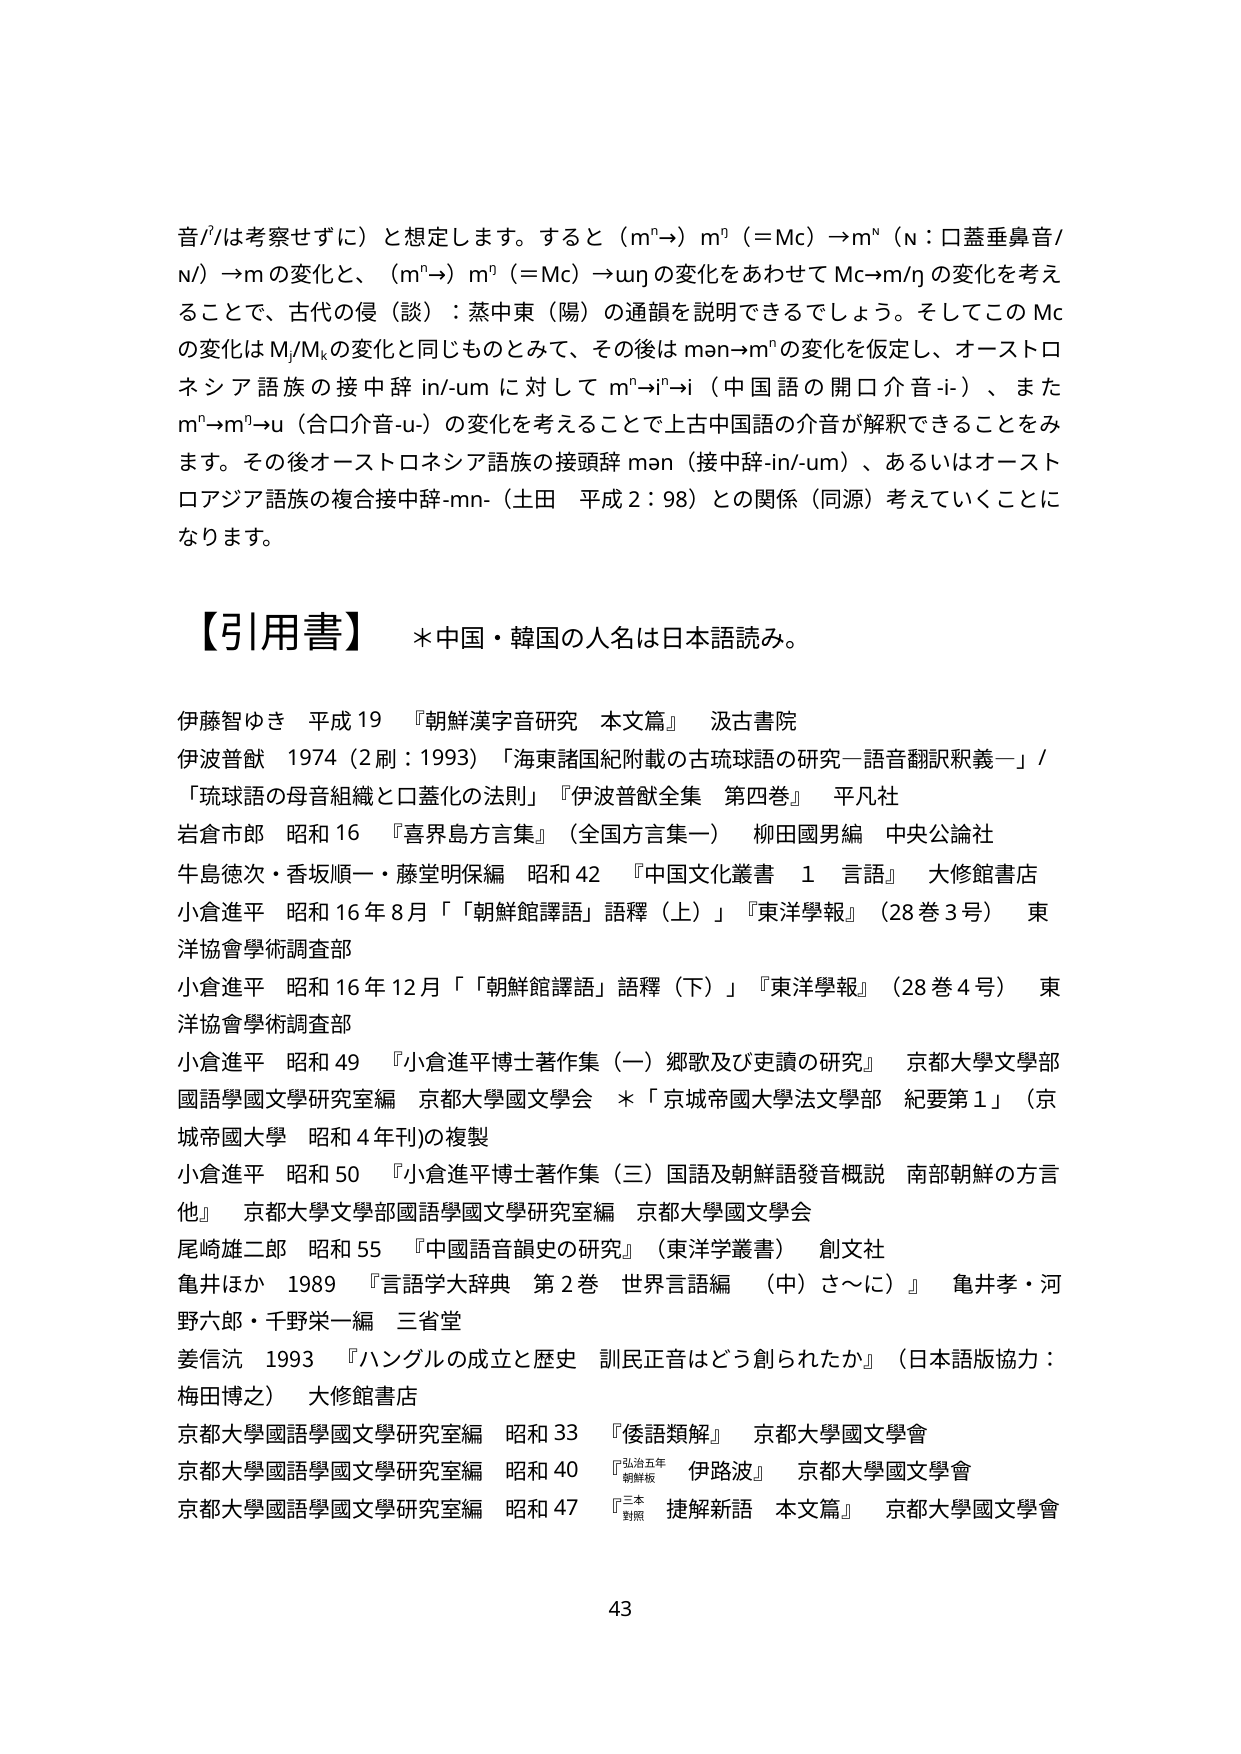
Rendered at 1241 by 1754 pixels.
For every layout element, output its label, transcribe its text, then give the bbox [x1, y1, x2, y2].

text 岩倉市郎 昭和16 『喜界島方言集』（全国方言集一） 柳田國男編 中央公論社 [177, 817, 1063, 854]
text 姜信沆 1993 『ハングルの成立と歴史 訓民正音はどう創られたか』（日本語版協力：梅田博之） 大修館書店 [177, 1342, 1063, 1417]
text 京都大學國語學國文學研究室編 昭和47 『三本對照 捷解新語 本文篇』 京都大學國文學會 [177, 1492, 1063, 1529]
text 【引用書】 ＊中国・韓国の人名は日本語読み。 [177, 592, 1063, 667]
text 京都大學國語學國文學研究室編 昭和40 『弘治五年朝鮮板 伊路波』 京都大學國文學會 [177, 1454, 1063, 1492]
text 伊藤智ゆき 平成19 『朝鮮漢字音研究 本文篇』 汲古書院 [177, 704, 1063, 742]
text 伊波普猷 1974（2刷：1993）「海東諸国紀附載の古琉球語の研究―語音翻訳釈義―」/「琉球語の母音組織と口蓋化の法則」『伊波普猷全集 第四巻』 平凡社 [177, 742, 1063, 817]
text 小倉進平 昭和50 『小倉進平博士著作集（三）国語及朝鮮語發音概説 南部朝鮮の方言他』 京都大學文學部國語學國文學研究室編 京都大學國文學会 [177, 1154, 1063, 1229]
text 亀井ほか 1989 『言語学大辞典 第2巻 世界言語編 （中）さ〜に）』 亀井孝・河野六郎・千野栄一編 三省堂 [177, 1267, 1063, 1342]
text 京都大學國語學國文學研究室編 昭和33 『倭語類解』 京都大學國文學會 [177, 1417, 1063, 1454]
text 尾崎雄二郎 昭和55 『中國語音韻史の研究』（東洋学叢書） 創文社 [177, 1229, 1227, 1267]
text 小倉進平 昭和16年 12月「「朝鮮館譯語」語釋（下）」『東洋學報』（28巻4号） 東洋協會學術調査部 [177, 967, 1063, 1042]
text 牛島徳次・香坂順一・藤堂明保編 昭和42 『中国文化叢書 １ 言語』 大修館書店 小倉進平 昭和16年 8月「「朝鮮館譯語」語釋（上）」『東洋學報』（28巻3号） 東洋協會學術調査部 [177, 854, 1063, 967]
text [177, 217, 1063, 554]
text 小倉進平 昭和49 『小倉進平博士著作集（一）郷歌及び吏讀の研究』 京都大學文學部國語學國文學研究室編 京都大學國文學会 ＊「 京城帝國大學法文學部 紀要第１」（京城帝國大學 昭和4年刊)の複製 [177, 1042, 1063, 1154]
